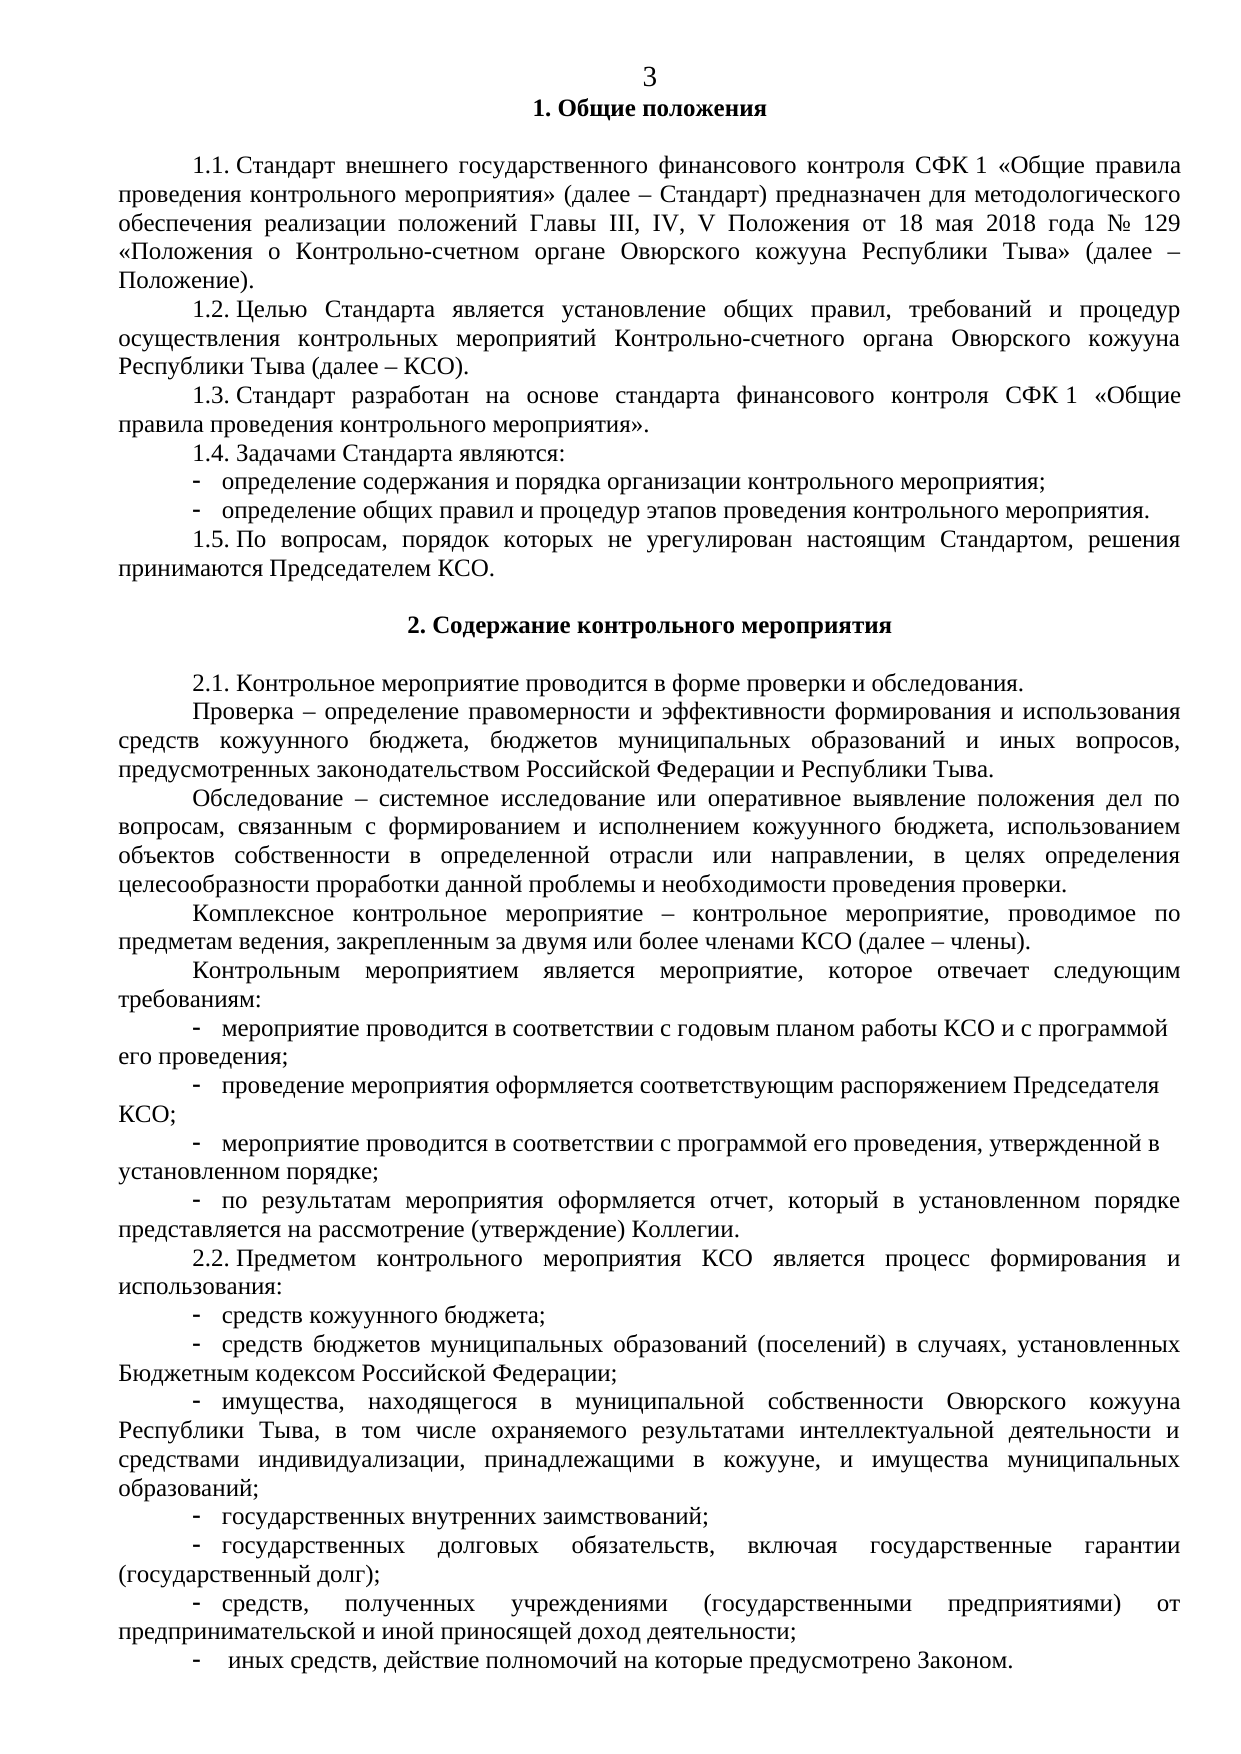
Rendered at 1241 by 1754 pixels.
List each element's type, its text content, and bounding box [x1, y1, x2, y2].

list по результатам мероприятия оформляется отчет, который в установленном порядке представляется на рассмотрение (утверждение) Коллегии. [118, 1185, 1181, 1243]
text Обследование – системное исследование или оперативное выявление положения дел по вопросам, связанным с формированием и исполнением кожуунного бюджета, использованием объектов собственности в определенной отрасли или направлении, в целях определения целесообразности проработки данной проблемы и необходимости проведения проверки. [118, 783, 1181, 898]
list средств кожуунного бюджета; [118, 1300, 1181, 1329]
list мероприятие проводится в соответствии с программой его проведения, утвержденной в установленном порядке; [118, 1128, 1181, 1185]
text Контрольным мероприятием является мероприятие, которое отвечает следующим требованиям: [118, 955, 1181, 1013]
list определение содержания и порядка организации контрольного мероприятия; [118, 466, 1181, 495]
title средств, полученных учреждениями (государственными предприятиями) от предпринимательской и иной приносящей доход деятельности; [118, 1588, 1181, 1645]
list проведение мероприятия оформляется соответствующим распоряжением Председателя КСО; [118, 1070, 1181, 1128]
list средств бюджетов муниципальных образований (поселений) в случаях, установленных Бюджетным кодексом Российской Федерации; [118, 1329, 1181, 1386]
text 2.1. Контрольное мероприятие проводится в форме проверки и обследования. [118, 668, 1181, 696]
title имущества, находящегося в муниципальной собственности Овюрского кожууна Республики Тыва, в том числе охраняемого результатами интеллектуальной деятельности и средствами индивидуализации, принадлежащими в кожууне, и имущества муниципальных образований; [118, 1386, 1181, 1501]
text 1.3. Стандарт разработан на основе стандарта финансового контроля СФК 1 «Общие правила проведения контрольного мероприятия». [118, 380, 1181, 438]
text 1.5. По вопросам, порядок которых не урегулирован настоящим Стандартом, решения принимаются Председателем КСО. [118, 524, 1181, 581]
list иных средств, действие полномочий на которые предусмотрено Законом. [118, 1645, 1181, 1674]
title государственных долговых обязательств, включая государственные гарантии (государственный долг); [118, 1530, 1181, 1588]
list мероприятие проводится в соответствии с годовым планом работы КСО и с программой его проведения; [118, 1013, 1181, 1070]
list определение общих правил и процедур этапов проведения контрольного мероприятия. [118, 495, 1181, 524]
subtitle 1. Общие положения [118, 93, 1181, 121]
title государственных внутренних заимствований; [118, 1501, 1181, 1530]
subtitle 2. Содержание контрольного мероприятия [118, 610, 1181, 639]
text 1.4. Задачами Стандарта являются: [118, 438, 1181, 466]
text 1.1. Стандарт внешнего государственного финансового контроля СФК 1 «Общие правила проведения контрольного мероприятия» (далее – Стандарт) предназначен для методологического обеспечения реализации положений Главы III, IV, V Положения от 18 мая 2018 года № 129 «Положения о Контрольно-счетном органе Овюрского кожууна Республики Тыва» (далее – Положение). [118, 150, 1181, 294]
text 1.2. Целью Стандарта является установление общих правил, требований и процедур осуществления контрольных мероприятий Контрольно-счетного органа Овюрского кожууна Республики Тыва (далее – КСО). [118, 294, 1181, 380]
text Комплексное контрольное мероприятие – контрольное мероприятие, проводимое по предметам ведения, закрепленным за двумя или более членами КСО (далее – члены). [118, 898, 1181, 955]
text 2.2. Предметом контрольного мероприятия КСО является процесс формирования и использования: [118, 1243, 1181, 1300]
text Проверка – определение правомерности и эффективности формирования и использования средств кожуунного бюджета, бюджетов муниципальных образований и иных вопросов, предусмотренных законодательством Российской Федерации и Республики Тыва. [118, 696, 1181, 783]
